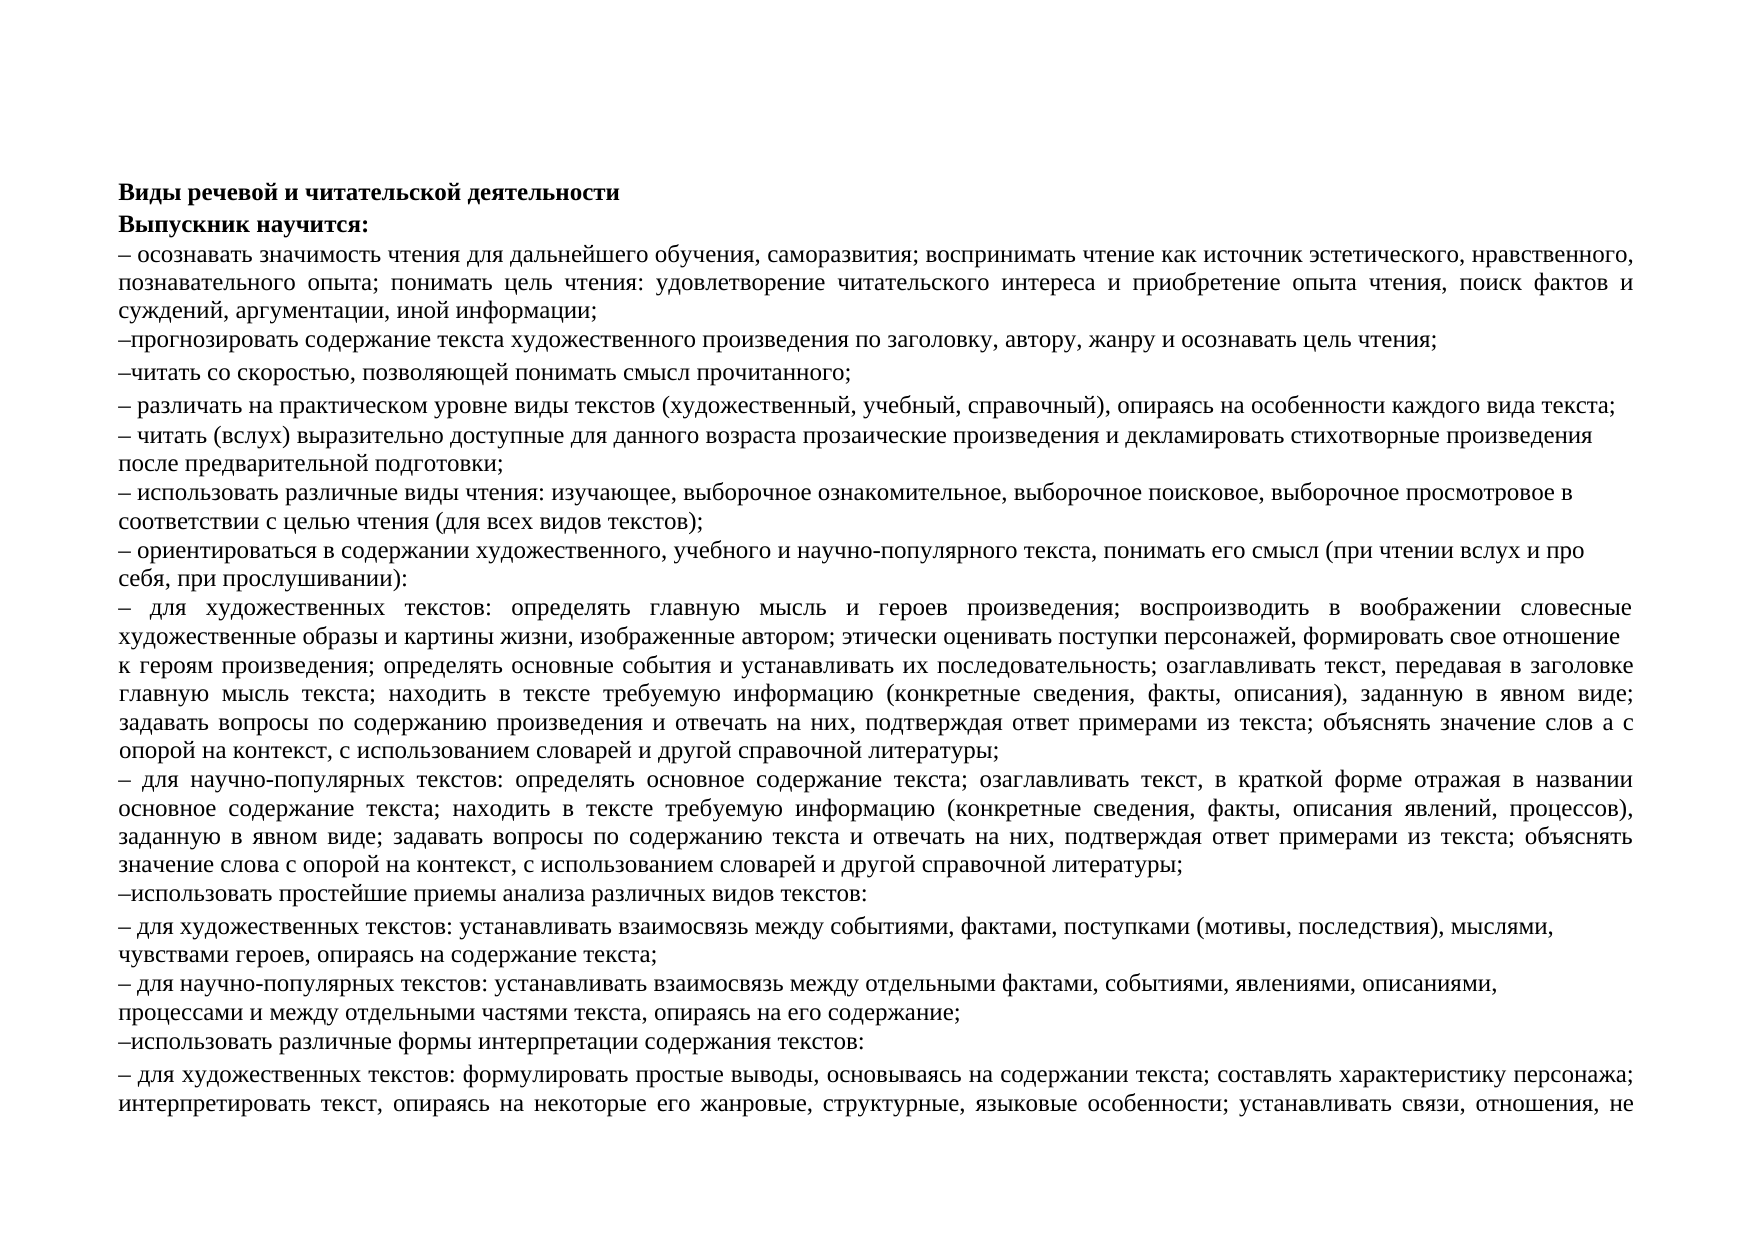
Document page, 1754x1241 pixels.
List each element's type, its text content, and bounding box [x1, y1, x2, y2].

text Выпускник научится: [118, 210, 1636, 238]
text – для художественных текстов: определять главную мысль и героев произведения; воспроизводить в воображении словесные художественные образы и картины жизни, изображенные автором; этически оценивать поступки персонажей, формировать свое отношение [118, 593, 1634, 650]
text –использовать простейшие приемы анализа различных видов текстов: [118, 878, 1636, 907]
text – осознавать значимость чтения для дальнейшего обучения, саморазвития; воспринимать чтение как источник эстетического, нравственного, познавательного опыта; понимать цель чтения: удовлетворение читательского интереса и приобретение опыта чтения, поиск фактов и суждений, аргументации, иной информации; [118, 239, 1636, 324]
text –использовать различные формы интерпретации содержания текстов: [118, 1026, 1636, 1055]
text – различать на практическом уровне виды текстов (художественный, учебный, справочный), опираясь на особенности каждого вида текста; [118, 391, 1634, 419]
text – для научно-популярных текстов: определять основное содержание текста; озаглавливать текст, в краткой форме отражая в названии основное содержание текста; находить в тексте требуемую информацию (конкретные сведения, факты, описания явлений, процессов), заданную в явном виде; задавать вопросы по содержанию текста и отвечать на них, подтверждая ответ примерами из текста; объяснять значение слова с опорой на контекст, с использованием словарей и другой справочной литературы; [118, 765, 1636, 878]
text –прогнозировать содержание текста художественного произведения по заголовку, автору, жанру и осознавать цель чтения; [118, 324, 1636, 353]
text –читать со скоростью, позволяющей понимать смысл прочитанного; [118, 357, 1636, 386]
text – для научно-популярных текстов: устанавливать взаимосвязь между отдельными фактами, событиями, явлениями, описаниями, процессами и между отдельными частями текста, опираясь на его содержание; [118, 969, 1623, 1026]
text – использовать различные виды чтения: изучающее, выборочное ознакомительное, выборочное поисковое, выборочное просмотровое в соответствии с целью чтения (для всех видов текстов); [118, 478, 1632, 534]
text – ориентироваться в содержании художественного, учебного и научно-популярного текста, понимать его смысл (при чтении вслух и про себя, при прослушивании): [118, 536, 1634, 592]
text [118, 1060, 1636, 1116]
text – для художественных текстов: устанавливать взаимосвязь между событиями, фактами, поступками (мотивы, последствия), мыслями, чувствами героев, опираясь на содержание текста; [118, 912, 1571, 968]
list героям произведения; определять основные события и устанавливать их последовательность; озаглавливать текст, передавая в заголовке главную мысль текста; находить в тексте требуемую информацию (конкретные сведения, факты, описания), заданную в явном виде; задавать вопросы по содержанию произведения и отвечать на них, подтверждая ответ примерами из текста; объяснять значение слов а с опорой на контекст, с использованием словарей и другой справочной литературы; [118, 651, 1636, 764]
text Виды речевой и читательской деятельности [118, 177, 1636, 206]
text – читать (вслух) выразительно доступные для данного возраста прозаические произведения и декламировать стихотворные произведения после предварительной подготовки; [118, 421, 1634, 477]
